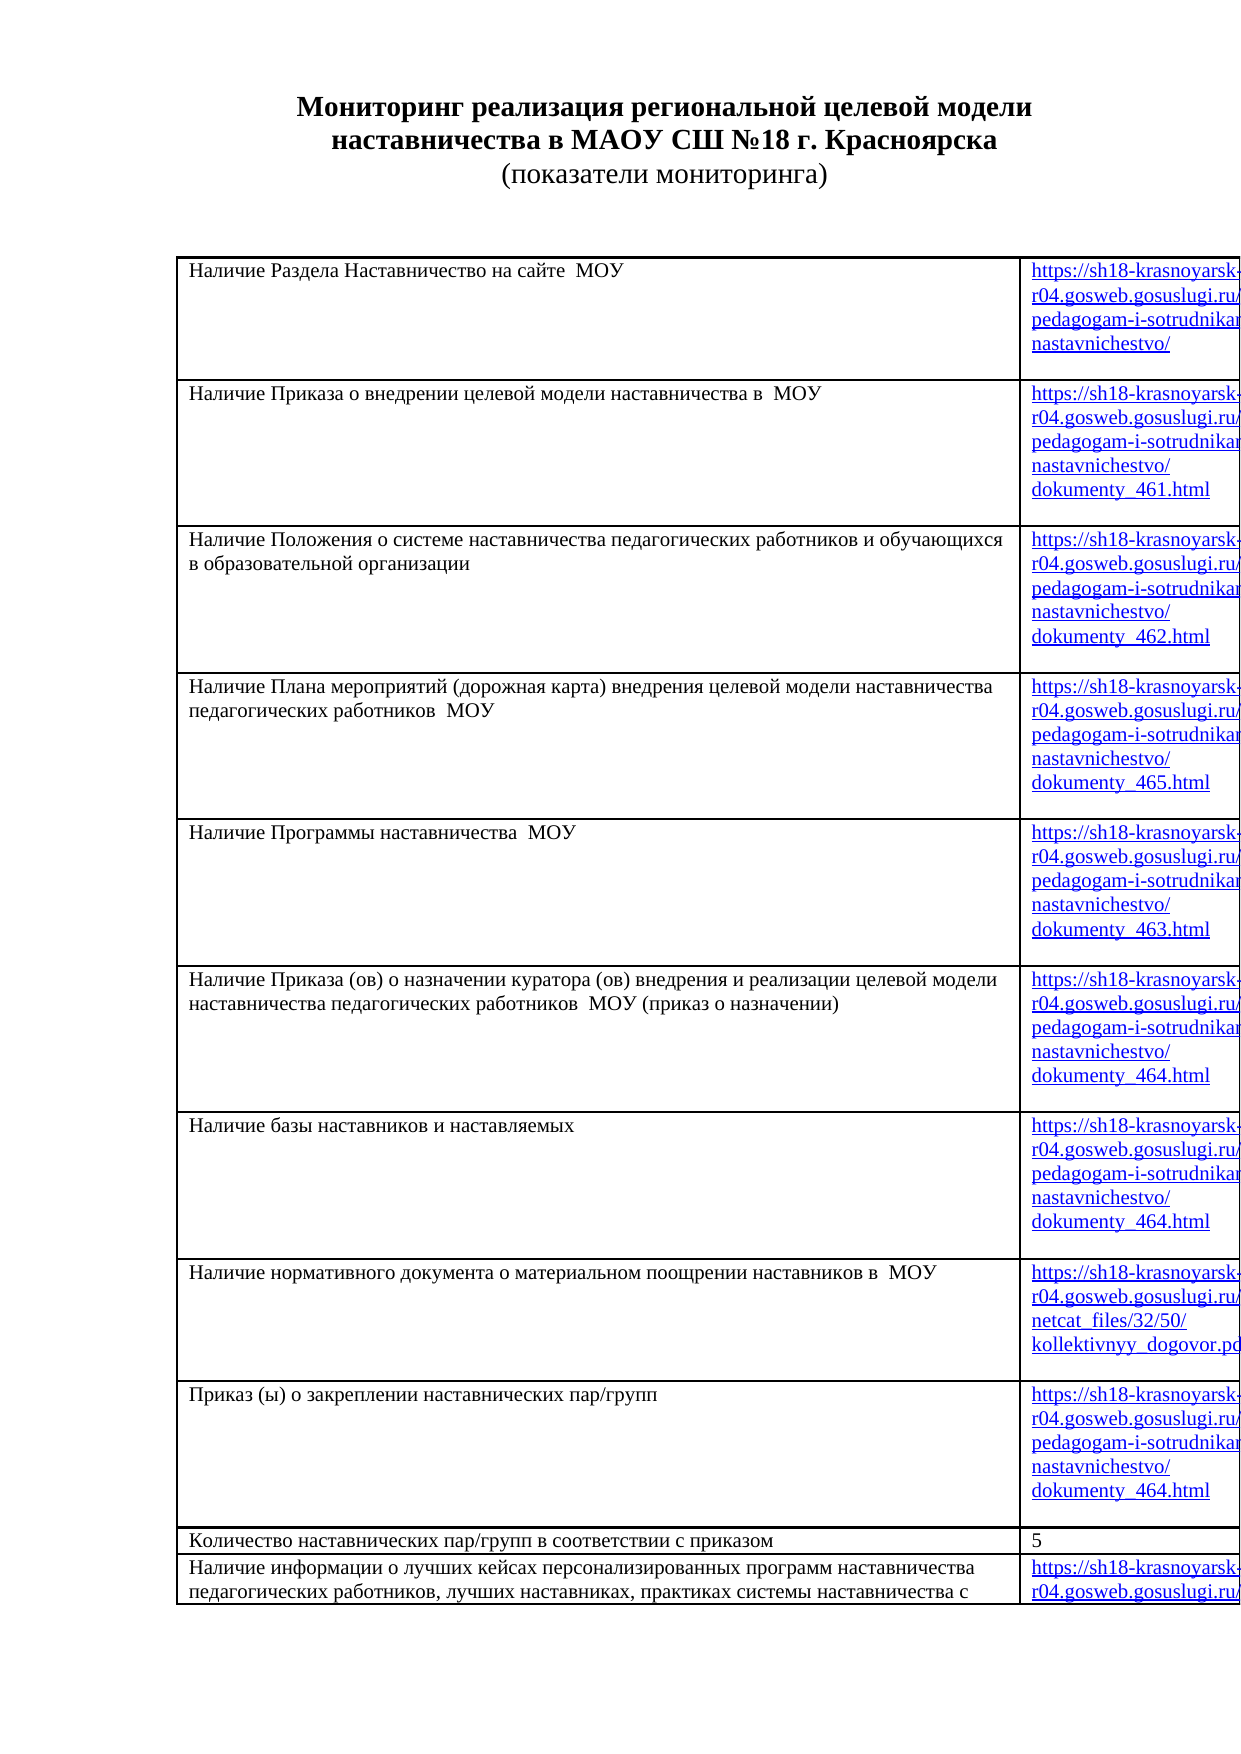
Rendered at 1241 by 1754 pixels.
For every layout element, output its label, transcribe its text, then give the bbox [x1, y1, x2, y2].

text (показатели мониторинга) [177, 156, 1152, 189]
table_cell 5 [1021, 1529, 1239, 1552]
table_cell Количество наставнических пар/групп в соответствии с приказом [178, 1529, 1019, 1552]
table_cell Наличие Плана мероприятий (дорожная карта) внедрения целевой модели наставничества педагогических работников МОУ [178, 674, 1019, 818]
table_cell Наличие нормативного документа о материальном поощрении наставников в МОУ [178, 1260, 1019, 1380]
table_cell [1021, 1555, 1239, 1603]
table_cell https://sh18-krasnoyarsk-r04.gosweb.gosuslugi.ru/netcat_files/32/50/kollektivnyy_dogovor.pdf [1021, 1260, 1239, 1380]
table_cell Наличие Приказа (ов) о назначении куратора (ов) внедрения и реализации целевой модели наставничества педагогических работников МОУ (приказ о назначении) [178, 967, 1019, 1111]
table_cell Наличие базы наставников и наставляемых [178, 1113, 1019, 1257]
table_cell https://sh18-krasnoyarsk-r04.gosweb.gosuslugi.ru/pedagogam-i-sotrudnikam/nastavnichestvo/dokumenty_465.html [1021, 674, 1239, 818]
table_cell https://sh18-krasnoyarsk-r04.gosweb.gosuslugi.ru/pedagogam-i-sotrudnikam/nastavnichestvo/dokumenty_464.html [1021, 1382, 1239, 1526]
table_cell Наличие Приказа о внедрении целевой модели наставничества в МОУ [178, 381, 1019, 525]
table_cell https://sh18-krasnoyarsk-r04.gosweb.gosuslugi.ru/pedagogam-i-sotrudnikam/nastavnichestvo/dokumenty_461.html [1021, 381, 1239, 525]
table_cell Наличие Положения о системе наставничества педагогических работников и обучающихся в образовательной организации [178, 527, 1019, 672]
table_cell https://sh18-krasnoyarsk-r04.gosweb.gosuslugi.ru/pedagogam-i-sotrudnikam/nastavnichestvo/dokumenty_463.html [1021, 820, 1239, 964]
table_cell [178, 1555, 1019, 1603]
table_header Наличие Раздела Наставничество на сайте МОУ [178, 259, 1019, 379]
table_cell https://sh18-krasnoyarsk-r04.gosweb.gosuslugi.ru/pedagogam-i-sotrudnikam/nastavnichestvo/dokumenty_464.html [1021, 1113, 1239, 1257]
text Мониторинг реализация региональной целевой модели [177, 89, 1152, 122]
table_cell https://sh18-krasnoyarsk-r04.gosweb.gosuslugi.ru/pedagogam-i-sotrudnikam/nastavnichestvo/dokumenty_464.html [1021, 967, 1239, 1111]
table_cell Приказ (ы) о закреплении наставнических пар/групп [178, 1382, 1019, 1526]
text наставничества в МАОУ СШ №18 г. Красноярска [177, 122, 1152, 156]
table_cell https://sh18-krasnoyarsk-r04.gosweb.gosuslugi.ru/pedagogam-i-sotrudnikam/nastavnichestvo/dokumenty_462.html [1021, 527, 1239, 672]
table_header https://sh18-krasnoyarsk-r04.gosweb.gosuslugi.ru/pedagogam-i-sotrudnikam/nastavnichestvo/ [1021, 259, 1239, 379]
table_cell Наличие Программы наставничества МОУ [178, 820, 1019, 964]
